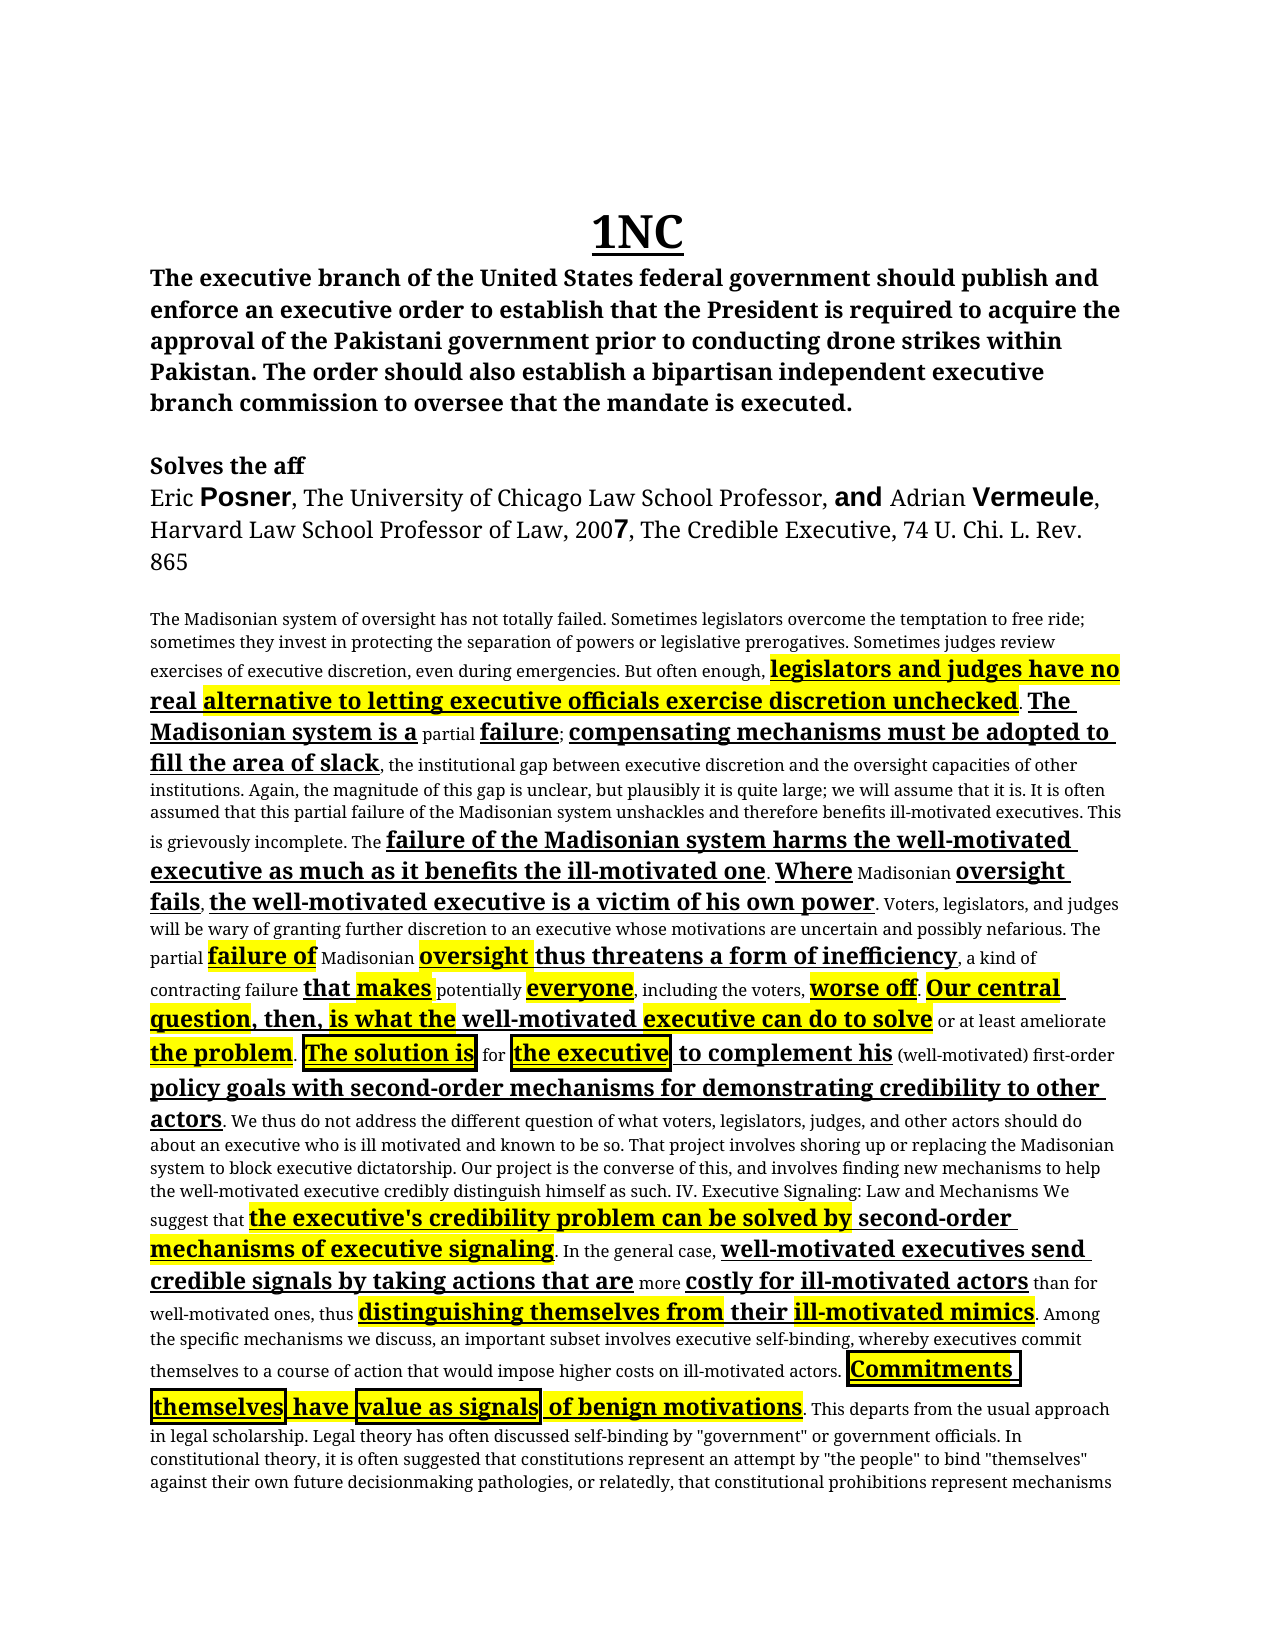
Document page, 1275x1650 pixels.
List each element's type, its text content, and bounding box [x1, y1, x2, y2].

text Solves the aff [150, 450, 1125, 481]
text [150, 608, 1125, 1493]
text Eric Posner, The University of Chicago Law School Professor, and Adrian Vermeule, Harvard Law School Professor of Law, 2007, The Credible Executive, 74 U. Chi. L. Rev. 865 [150, 481, 1125, 577]
text The executive branch of the United States federal government should publish and enforce an executive order to establish that the President is required to acquire the approval of the Pakistani government prior to conducting drone strikes within Pakistan. The order should also establish a bipartisan independent executive branch commission to oversee that the mandate is executed. [150, 262, 1125, 419]
subtitle 1nc [150, 200, 1125, 262]
